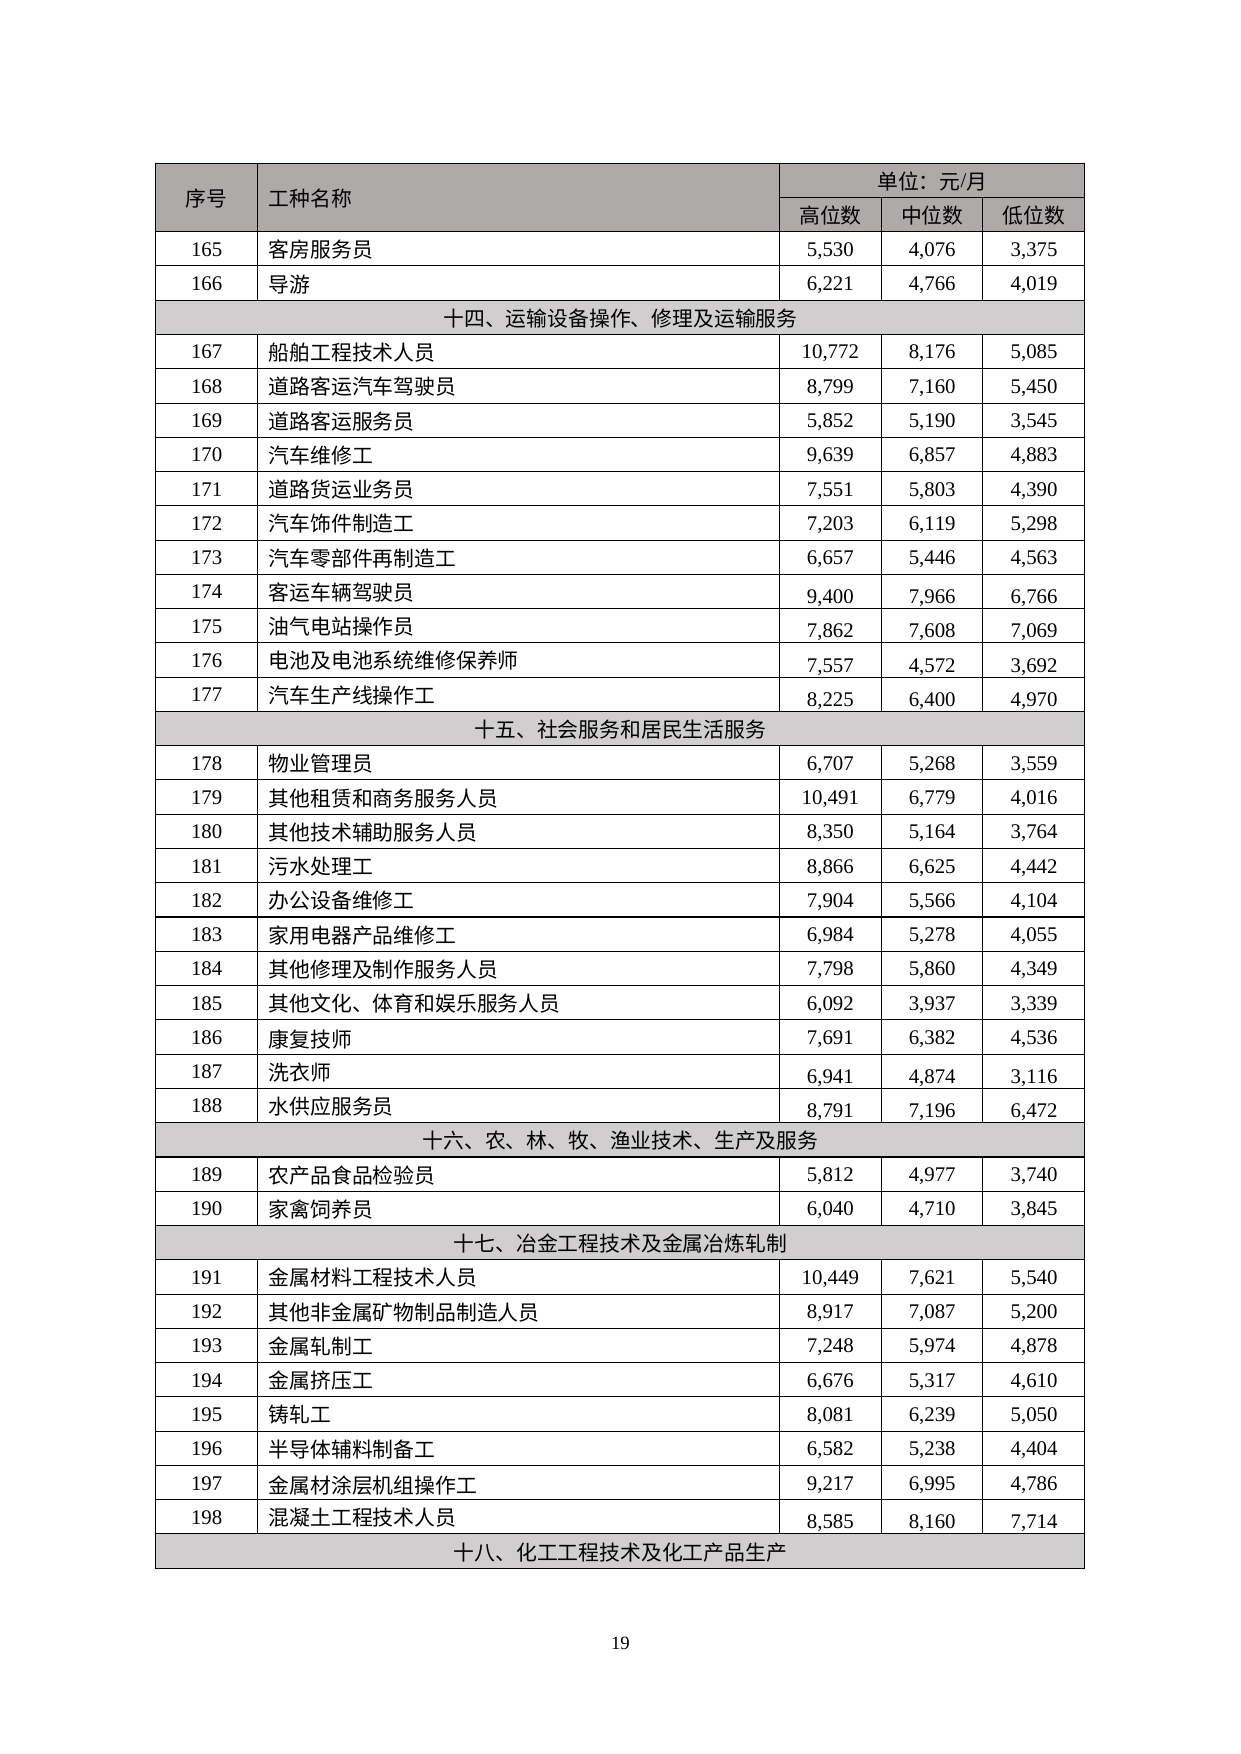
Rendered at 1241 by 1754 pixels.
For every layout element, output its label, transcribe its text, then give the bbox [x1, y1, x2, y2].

table_cell 6,995 [882, 1466, 982, 1499]
table_cell 191 [156, 1260, 257, 1293]
table_cell 4,016 [983, 780, 1084, 814]
table_cell 水供应服务员 [258, 1089, 779, 1122]
table_cell 5,812 [780, 1158, 881, 1191]
table_header 工种名称 [258, 164, 779, 231]
table_cell 半导体辅料制备工 [258, 1432, 779, 1465]
table_cell 5,974 [882, 1329, 982, 1362]
table_cell 4,055 [983, 918, 1084, 951]
table_cell 6,857 [882, 438, 982, 471]
table_cell 8,866 [780, 849, 881, 882]
table_cell 180 [156, 815, 257, 848]
table_cell 182 [156, 883, 257, 916]
table_cell 5,860 [882, 952, 982, 985]
table_cell 道路货运业务员 [258, 472, 779, 505]
table_cell 7,904 [780, 883, 881, 916]
table_cell 3,740 [983, 1158, 1084, 1191]
table_cell 汽车生产线操作工 [258, 678, 779, 711]
table_cell 179 [156, 780, 257, 814]
table_cell 3,559 [983, 746, 1084, 779]
table_cell 9,217 [780, 1466, 881, 1499]
table_cell 7,160 [882, 369, 982, 402]
table_cell 电池及电池系统维修保养师 [258, 643, 779, 677]
table_cell 174 [156, 575, 257, 608]
table_cell 7,557 [780, 643, 881, 677]
table_cell 5,268 [882, 746, 982, 779]
table_cell 6,941 [780, 1055, 881, 1088]
table_cell 8,791 [780, 1089, 881, 1122]
table_cell 168 [156, 369, 257, 402]
table_cell 177 [156, 678, 257, 711]
table_cell 十六、农、林、牧、渔业技术、生产及服务 [156, 1123, 1084, 1156]
table_cell 6,092 [780, 986, 881, 1019]
table_cell 192 [156, 1295, 257, 1328]
table_cell 176 [156, 643, 257, 677]
table_cell 农产品食品检验员 [258, 1158, 779, 1191]
table_cell 汽车饰件制造工 [258, 506, 779, 539]
table_cell 6,984 [780, 918, 881, 951]
table_cell 9,639 [780, 438, 881, 471]
table_cell 6,119 [882, 506, 982, 539]
table_cell 3,545 [983, 404, 1084, 437]
table_cell 6,676 [780, 1363, 881, 1396]
table_cell 其他技术辅助服务人员 [258, 815, 779, 848]
table_cell 7,608 [882, 609, 982, 642]
table_cell 10,449 [780, 1260, 881, 1293]
table_cell 194 [156, 1363, 257, 1396]
table_cell 181 [156, 849, 257, 882]
table_cell 金属轧制工 [258, 1329, 779, 1362]
table_cell 4,786 [983, 1466, 1084, 1499]
table_cell 4,563 [983, 541, 1084, 574]
table_cell 188 [156, 1089, 257, 1122]
table_cell 金属材涂层机组操作工 [258, 1466, 779, 1499]
table_cell 4,019 [983, 266, 1084, 299]
table_cell 187 [156, 1055, 257, 1088]
table_cell 4,610 [983, 1363, 1084, 1396]
table_cell 6,779 [882, 780, 982, 814]
table_cell 7,196 [882, 1089, 982, 1122]
table_cell 十五、社会服务和居民生活服务 [156, 712, 1084, 745]
table_cell 客房服务员 [258, 232, 779, 265]
table_cell 6,766 [983, 575, 1084, 608]
table_cell 4,977 [882, 1158, 982, 1191]
table_cell 中位数 [882, 198, 982, 231]
table_cell 8,350 [780, 815, 881, 848]
table_cell 高位数 [780, 198, 881, 231]
table_cell 十八、化工工程技术及化工产品生产 [156, 1534, 1084, 1568]
table_cell 5,238 [882, 1432, 982, 1465]
table_cell 8,799 [780, 369, 881, 402]
table_cell 196 [156, 1432, 257, 1465]
table_cell 物业管理员 [258, 746, 779, 779]
table_cell 198 [156, 1500, 257, 1533]
table_cell 家禽饲养员 [258, 1192, 779, 1225]
table_cell 6,239 [882, 1397, 982, 1431]
table_cell 6,657 [780, 541, 881, 574]
table_cell 6,382 [882, 1020, 982, 1053]
table_cell 183 [156, 918, 257, 951]
table_cell 船舶工程技术人员 [258, 335, 779, 368]
table_cell 道路客运服务员 [258, 404, 779, 437]
table_cell 7,691 [780, 1020, 881, 1053]
table_cell 173 [156, 541, 257, 574]
table_cell 165 [156, 232, 257, 265]
table_cell 5,566 [882, 883, 982, 916]
table_cell 185 [156, 986, 257, 1019]
table_cell 8,176 [882, 335, 982, 368]
table_cell 7,621 [882, 1260, 982, 1293]
table_cell 5,298 [983, 506, 1084, 539]
table_cell 7,798 [780, 952, 881, 985]
table_cell 172 [156, 506, 257, 539]
table_cell 9,400 [780, 575, 881, 608]
table_cell 8,225 [780, 678, 881, 711]
table_cell 186 [156, 1020, 257, 1053]
table_cell 6,582 [780, 1432, 881, 1465]
table_cell 铸轧工 [258, 1397, 779, 1431]
table_cell 油气电站操作员 [258, 609, 779, 642]
table_cell 6,400 [882, 678, 982, 711]
table_cell 175 [156, 609, 257, 642]
table_cell 4,076 [882, 232, 982, 265]
table_cell 4,970 [983, 678, 1084, 711]
table_cell 193 [156, 1329, 257, 1362]
table_cell 家用电器产品维修工 [258, 918, 779, 951]
table_cell 167 [156, 335, 257, 368]
table_cell 7,248 [780, 1329, 881, 1362]
table_cell 7,966 [882, 575, 982, 608]
table_cell 3,375 [983, 232, 1084, 265]
table_cell 4,390 [983, 472, 1084, 505]
table_cell 4,874 [882, 1055, 982, 1088]
table_cell 6,707 [780, 746, 881, 779]
table_cell 道路客运汽车驾驶员 [258, 369, 779, 402]
table_cell 4,404 [983, 1432, 1084, 1465]
table_cell 金属挤压工 [258, 1363, 779, 1396]
table_cell 166 [156, 266, 257, 299]
table_cell 7,087 [882, 1295, 982, 1328]
table_cell 4,349 [983, 952, 1084, 985]
table_cell 195 [156, 1397, 257, 1431]
table_cell 197 [156, 1466, 257, 1499]
table_cell 4,883 [983, 438, 1084, 471]
table_cell 7,714 [983, 1500, 1084, 1533]
table_cell 客运车辆驾驶员 [258, 575, 779, 608]
table_cell 8,585 [780, 1500, 881, 1533]
table_cell 4,710 [882, 1192, 982, 1225]
table_cell 其他租赁和商务服务人员 [258, 780, 779, 814]
table_header 序号 [156, 164, 257, 231]
table_cell 7,551 [780, 472, 881, 505]
table_cell 170 [156, 438, 257, 471]
table_cell 5,200 [983, 1295, 1084, 1328]
table_cell 190 [156, 1192, 257, 1225]
table_cell 3,764 [983, 815, 1084, 848]
table_cell 8,917 [780, 1295, 881, 1328]
table_cell 3,339 [983, 986, 1084, 1019]
table_cell 3,692 [983, 643, 1084, 677]
table_cell 6,040 [780, 1192, 881, 1225]
table_cell 184 [156, 952, 257, 985]
table_cell 十四、运输设备操作、修理及运输服务 [156, 301, 1084, 334]
table_cell 7,069 [983, 609, 1084, 642]
table_cell 169 [156, 404, 257, 437]
table_cell 其他文化、体育和娱乐服务人员 [258, 986, 779, 1019]
table_cell 4,878 [983, 1329, 1084, 1362]
table_cell 10,772 [780, 335, 881, 368]
table_cell 十七、冶金工程技术及金属冶炼轧制 [156, 1226, 1084, 1259]
table_cell 洗衣师 [258, 1055, 779, 1088]
table_cell 3,937 [882, 986, 982, 1019]
table_cell 4,766 [882, 266, 982, 299]
table_cell 办公设备维修工 [258, 883, 779, 916]
table_cell 4,442 [983, 849, 1084, 882]
table_cell 5,852 [780, 404, 881, 437]
table_cell 7,203 [780, 506, 881, 539]
table_cell 178 [156, 746, 257, 779]
table_cell 5,278 [882, 918, 982, 951]
table_cell 5,450 [983, 369, 1084, 402]
table_cell 污水处理工 [258, 849, 779, 882]
table_cell 汽车维修工 [258, 438, 779, 471]
table_cell 8,081 [780, 1397, 881, 1431]
table_cell 189 [156, 1158, 257, 1191]
table_cell 混凝土工程技术人员 [258, 1500, 779, 1533]
table_cell 其他修理及制作服务人员 [258, 952, 779, 985]
table_cell 低位数 [983, 198, 1084, 231]
table_cell 其他非金属矿物制品制造人员 [258, 1295, 779, 1328]
table_cell 5,317 [882, 1363, 982, 1396]
table_cell 5,085 [983, 335, 1084, 368]
table_cell 6,221 [780, 266, 881, 299]
table_cell 4,536 [983, 1020, 1084, 1053]
table_cell 汽车零部件再制造工 [258, 541, 779, 574]
table_cell 5,190 [882, 404, 982, 437]
table_cell 3,845 [983, 1192, 1084, 1225]
table_cell 5,446 [882, 541, 982, 574]
table_cell 导游 [258, 266, 779, 299]
table_cell 5,540 [983, 1260, 1084, 1293]
table_cell 康复技师 [258, 1020, 779, 1053]
table_header 单位：元/月 [780, 164, 1084, 197]
table_cell 171 [156, 472, 257, 505]
table_cell 4,572 [882, 643, 982, 677]
table_cell 8,160 [882, 1500, 982, 1533]
table_cell 5,050 [983, 1397, 1084, 1431]
table_cell 5,164 [882, 815, 982, 848]
table_cell 7,862 [780, 609, 881, 642]
table_cell 10,491 [780, 780, 881, 814]
table_cell 6,472 [983, 1089, 1084, 1122]
table_cell 3,116 [983, 1055, 1084, 1088]
table_cell 5,530 [780, 232, 881, 265]
table_cell 金属材料工程技术人员 [258, 1260, 779, 1293]
table_cell 6,625 [882, 849, 982, 882]
table_cell 4,104 [983, 883, 1084, 916]
table_cell 5,803 [882, 472, 982, 505]
